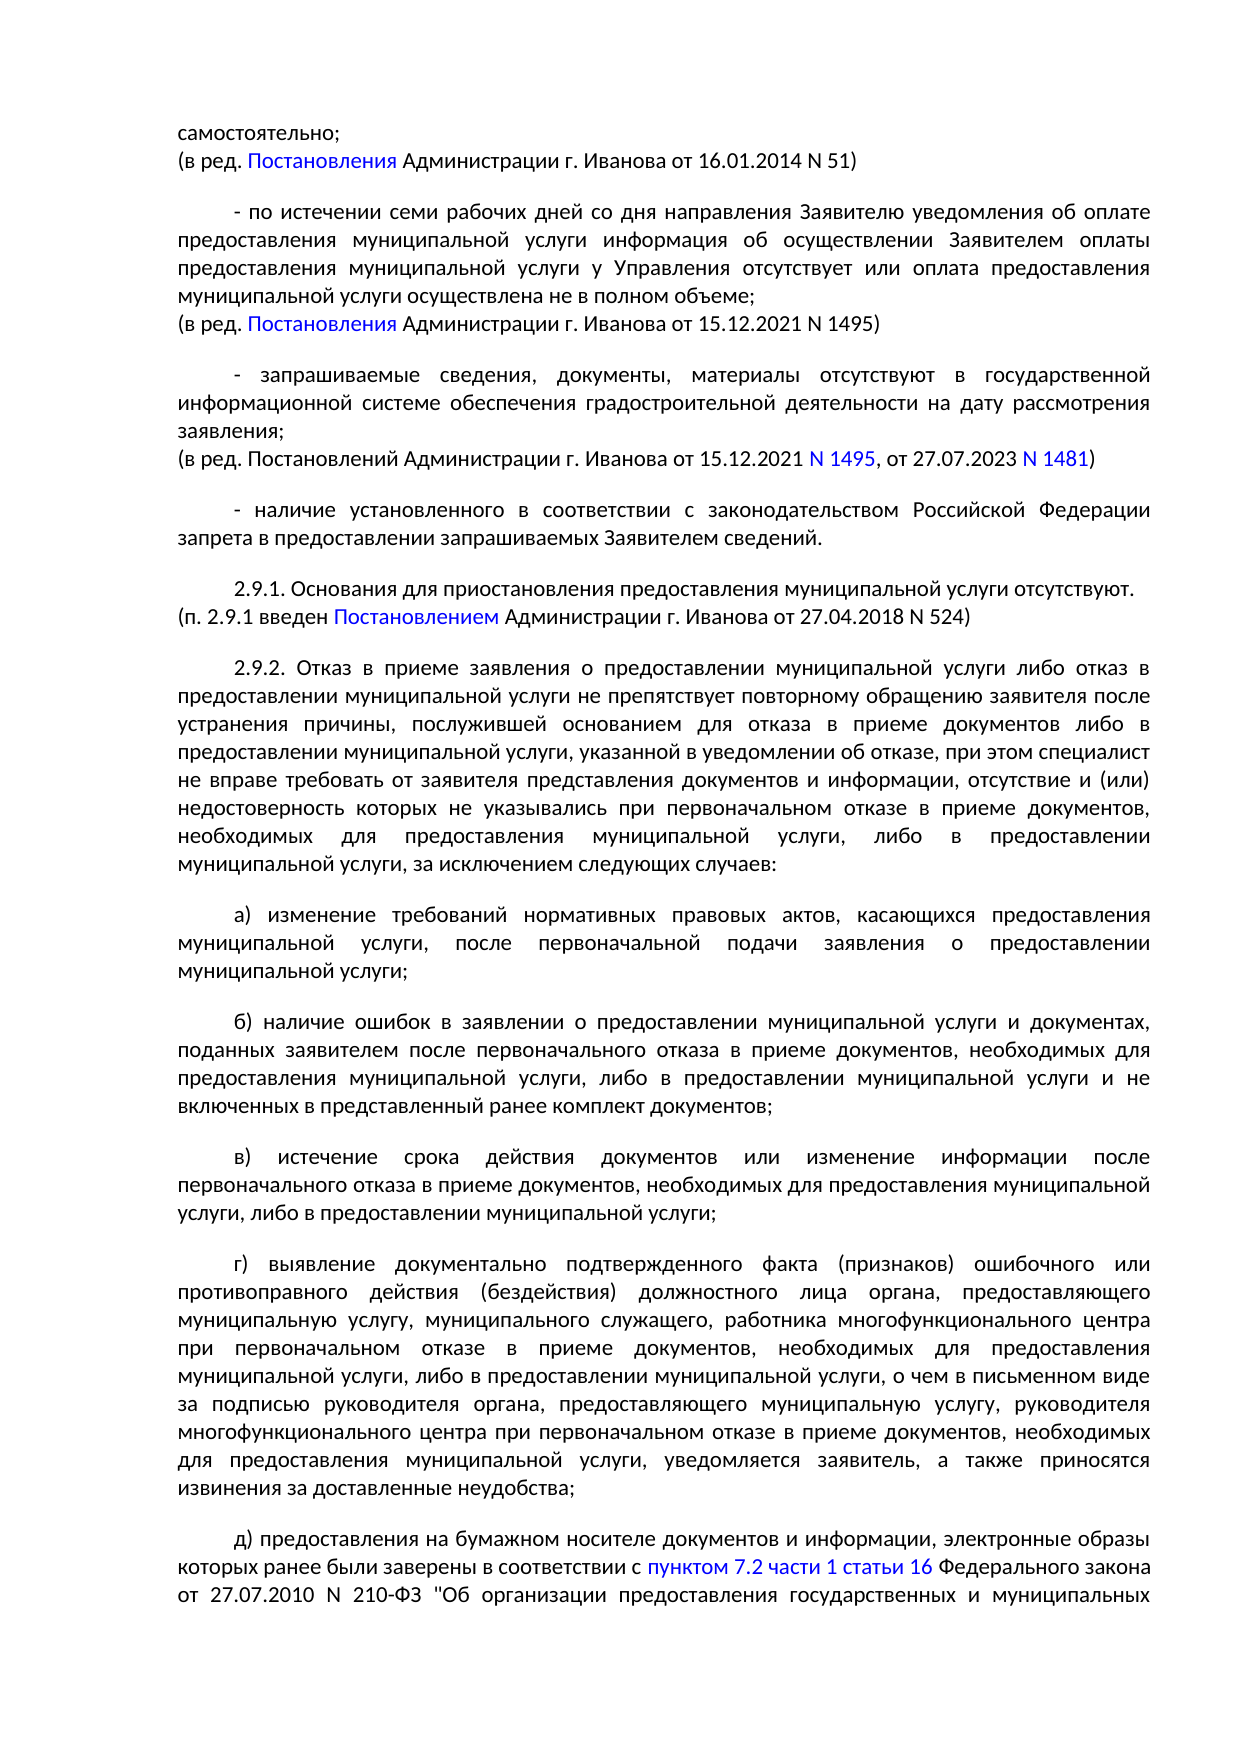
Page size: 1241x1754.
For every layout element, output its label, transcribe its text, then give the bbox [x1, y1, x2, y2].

text - по истечении семи рабочих дней со дня направления Заявителю уведомления об оплате предоставления муниципальной услуги информация об осуществлении Заявителем оплаты предоставления муниципальной услуги у Управления отсутствует или оплата предоставления муниципальной услуги осуществлена не в полном объеме; [177, 197, 1152, 309]
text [177, 1524, 1152, 1608]
text - запрашиваемые сведения, документы, материалы отсутствуют в государственной информационной системе обеспечения градостроительной деятельности на дату рассмотрения заявления; [177, 360, 1152, 444]
text а) изменение требований нормативных правовых актов, касающихся предоставления муниципальной услуги, после первоначальной подачи заявления о предоставлении муниципальной услуги; [177, 900, 1152, 984]
text в) истечение срока действия документов или изменение информации после первоначального отказа в приеме документов, необходимых для предоставления муниципальной услуги, либо в предоставлении муниципальной услуги; [177, 1142, 1152, 1226]
text - наличие установленного в соответствии с законодательством Российской Федерации запрета в предоставлении запрашиваемых Заявителем сведений. [177, 495, 1152, 551]
text 2.9.1. Основания для приостановления предоставления муниципальной услуги отсутствуют. [177, 574, 1152, 602]
text (в ред. Постановлений Администрации г. Иванова от 15.12.2021 N 1495, от 27.07.2023 N 1481) [177, 444, 1152, 472]
text (в ред. Постановления Администрации г. Иванова от 16.01.2014 N 51) [177, 146, 1152, 174]
text (в ред. Постановления Администрации г. Иванова от 15.12.2021 N 1495) [177, 309, 1152, 337]
text 2.9.2. Отказ в приеме заявления о предоставлении муниципальной услуги либо отказ в предоставлении муниципальной услуги не препятствует повторному обращению заявителя после устранения причины, послужившей основанием для отказа в приеме документов либо в предоставлении муниципальной услуги, указанной в уведомлении об отказе, при этом специалист не вправе требовать от заявителя представления документов и информации, отсутствие и (или) недостоверность которых не указывались при первоначальном отказе в приеме документов, необходимых для предоставления муниципальной услуги, либо в предоставлении муниципальной услуги, за исключением следующих случаев: [177, 653, 1152, 877]
text г) выявление документально подтвержденного факта (признаков) ошибочного или противоправного действия (бездействия) должностного лица органа, предоставляющего муниципальную услугу, муниципального служащего, работника многофункционального центра при первоначальном отказе в приеме документов, необходимых для предоставления муниципальной услуги, либо в предоставлении муниципальной услуги, о чем в письменном виде за подписью руководителя органа, предоставляющего муниципальную услугу, руководителя многофункционального центра при первоначальном отказе в приеме документов, необходимых для предоставления муниципальной услуги, уведомляется заявитель, а также приносятся извинения за доставленные неудобства; [177, 1249, 1152, 1501]
text б) наличие ошибок в заявлении о предоставлении муниципальной услуги и документах, поданных заявителем после первоначального отказа в приеме документов, необходимых для предоставления муниципальной услуги, либо в предоставлении муниципальной услуги и не включенных в представленный ранее комплект документов; [177, 1007, 1152, 1119]
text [177, 118, 1152, 146]
text (п. 2.9.1 введен Постановлением Администрации г. Иванова от 27.04.2018 N 524) [177, 602, 1152, 630]
